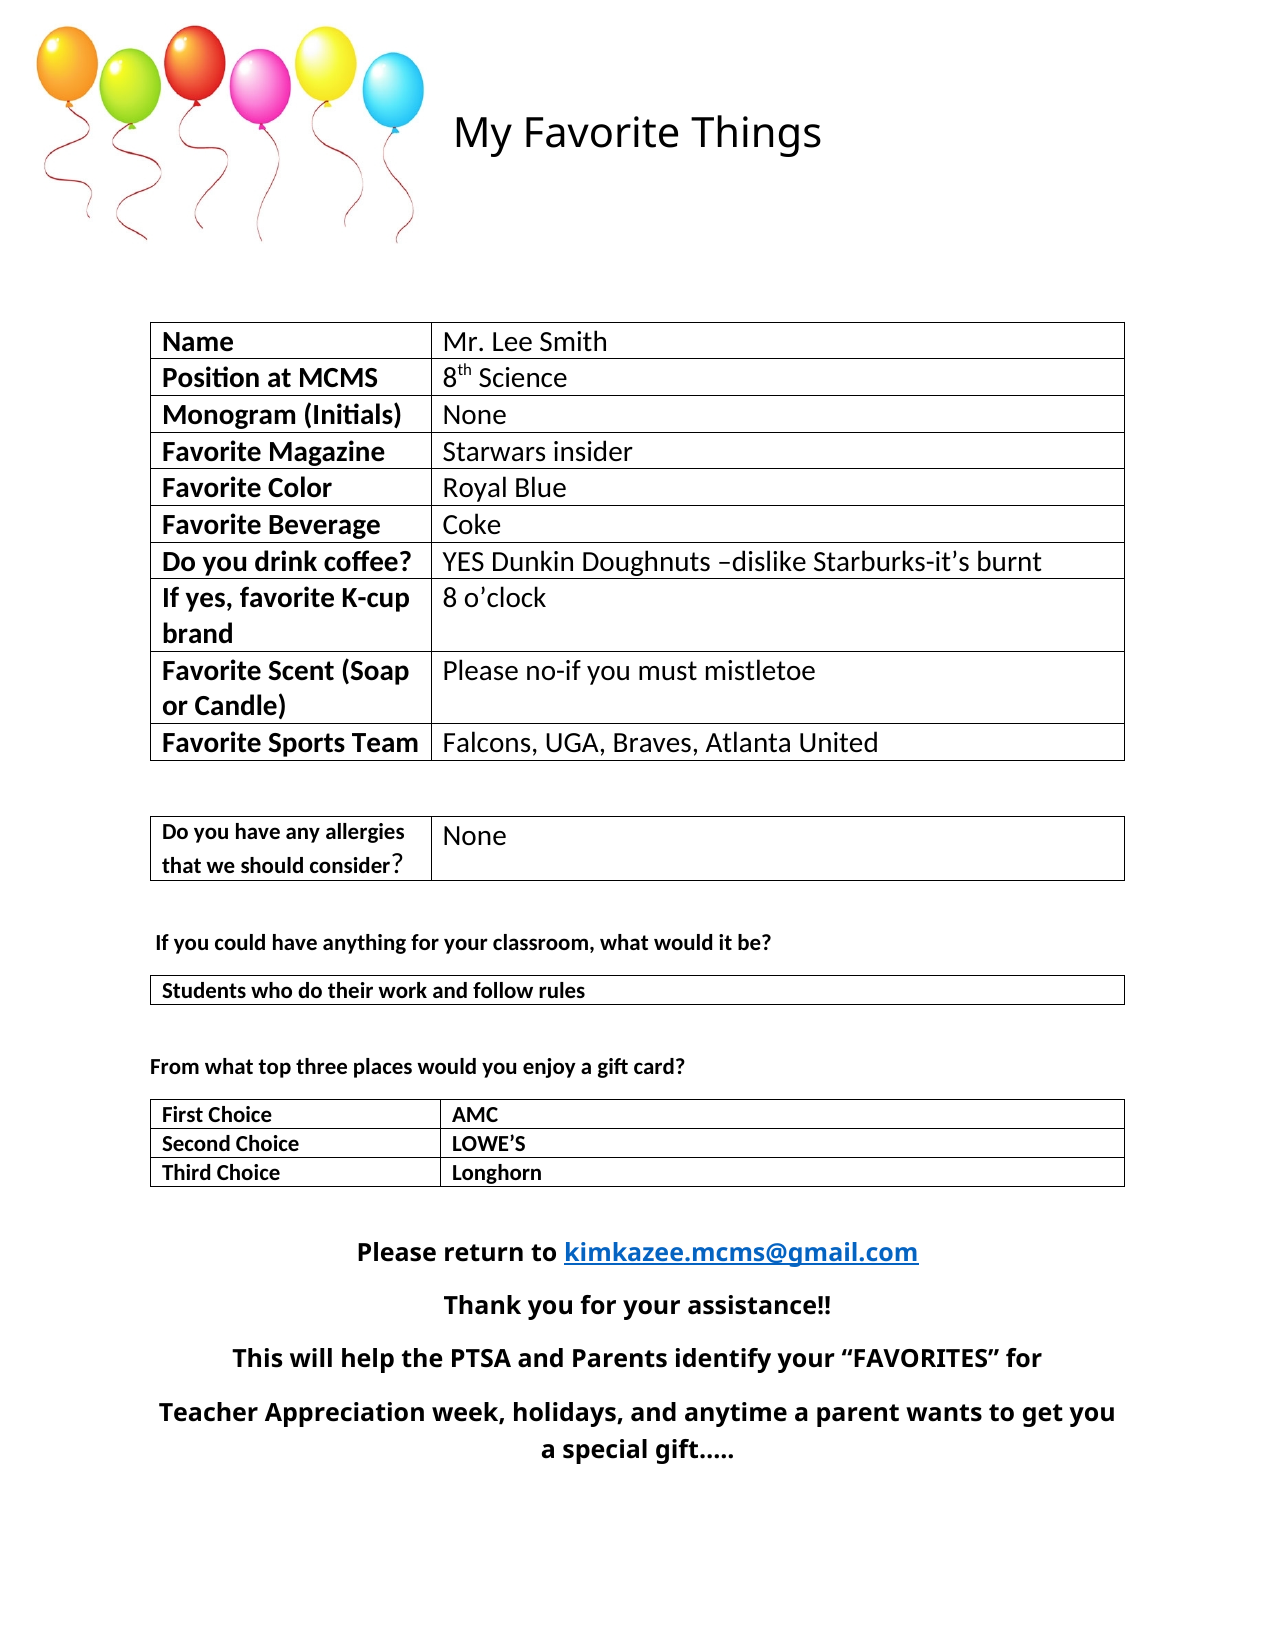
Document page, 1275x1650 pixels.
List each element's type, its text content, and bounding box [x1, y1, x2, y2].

table_cell Falcons, UGA, Braves, Atlanta United [432, 724, 1124, 759]
table_header Mr. Lee Smith [432, 323, 1124, 358]
table_cell Favorite Beverage [151, 506, 431, 542]
table_cell Second Choice [151, 1129, 440, 1157]
table_header None [432, 817, 1124, 880]
table_cell Position at MCMS [151, 359, 431, 395]
table_header Name [151, 323, 431, 358]
table_cell Monogram (Initials) [151, 396, 431, 432]
picture [21, 12, 435, 274]
table_header AMC [441, 1100, 1124, 1128]
table_header Students who do their work and follow rules [151, 976, 1124, 1004]
table_cell Favorite Magazine [151, 433, 431, 468]
text This will help the PTSA and Parents identify your “FAVORITES” for [150, 1341, 1125, 1375]
table_cell Do you drink coffee? [151, 543, 431, 578]
table_cell Longhorn [441, 1158, 1124, 1186]
table_header Do you have any allergies that we should consider? [151, 817, 431, 880]
table_cell YES Dunkin Doughnuts –dislike Starburks-it’s burnt [432, 543, 1124, 578]
table_cell 8th Science [432, 359, 1124, 395]
table_cell Royal Blue [432, 469, 1124, 505]
table_cell If yes, favorite K-cup brand [151, 579, 431, 651]
table_cell Favorite Scent (Soap or Candle) [151, 652, 431, 723]
table_cell 8 o’clock [432, 579, 1124, 651]
table_cell Third Choice [151, 1158, 440, 1186]
table_cell Starwars insider [432, 433, 1124, 468]
text Teacher Appreciation week, holidays, and anytime a parent wants to get you a special gift….. [150, 1394, 1125, 1465]
table_cell None [432, 396, 1124, 432]
text Thank you for your assistance!! [150, 1288, 1125, 1322]
table_cell Please no-if you must mistletoe [432, 652, 1124, 723]
table_cell LOWE’S [441, 1129, 1124, 1157]
text My Favorite Things [150, 103, 1125, 160]
text If you could have anything for your classroom, what would it be? [150, 928, 1125, 956]
text Please return to kimkazee.mcms@gmail.com [150, 1234, 1125, 1268]
table_cell Coke [432, 506, 1124, 542]
text From what top three places would you enjoy a gift card? [150, 1052, 1125, 1080]
table_cell Favorite Sports Team [151, 724, 431, 759]
table_cell Favorite Color [151, 469, 431, 505]
table_header First Choice [151, 1100, 440, 1128]
